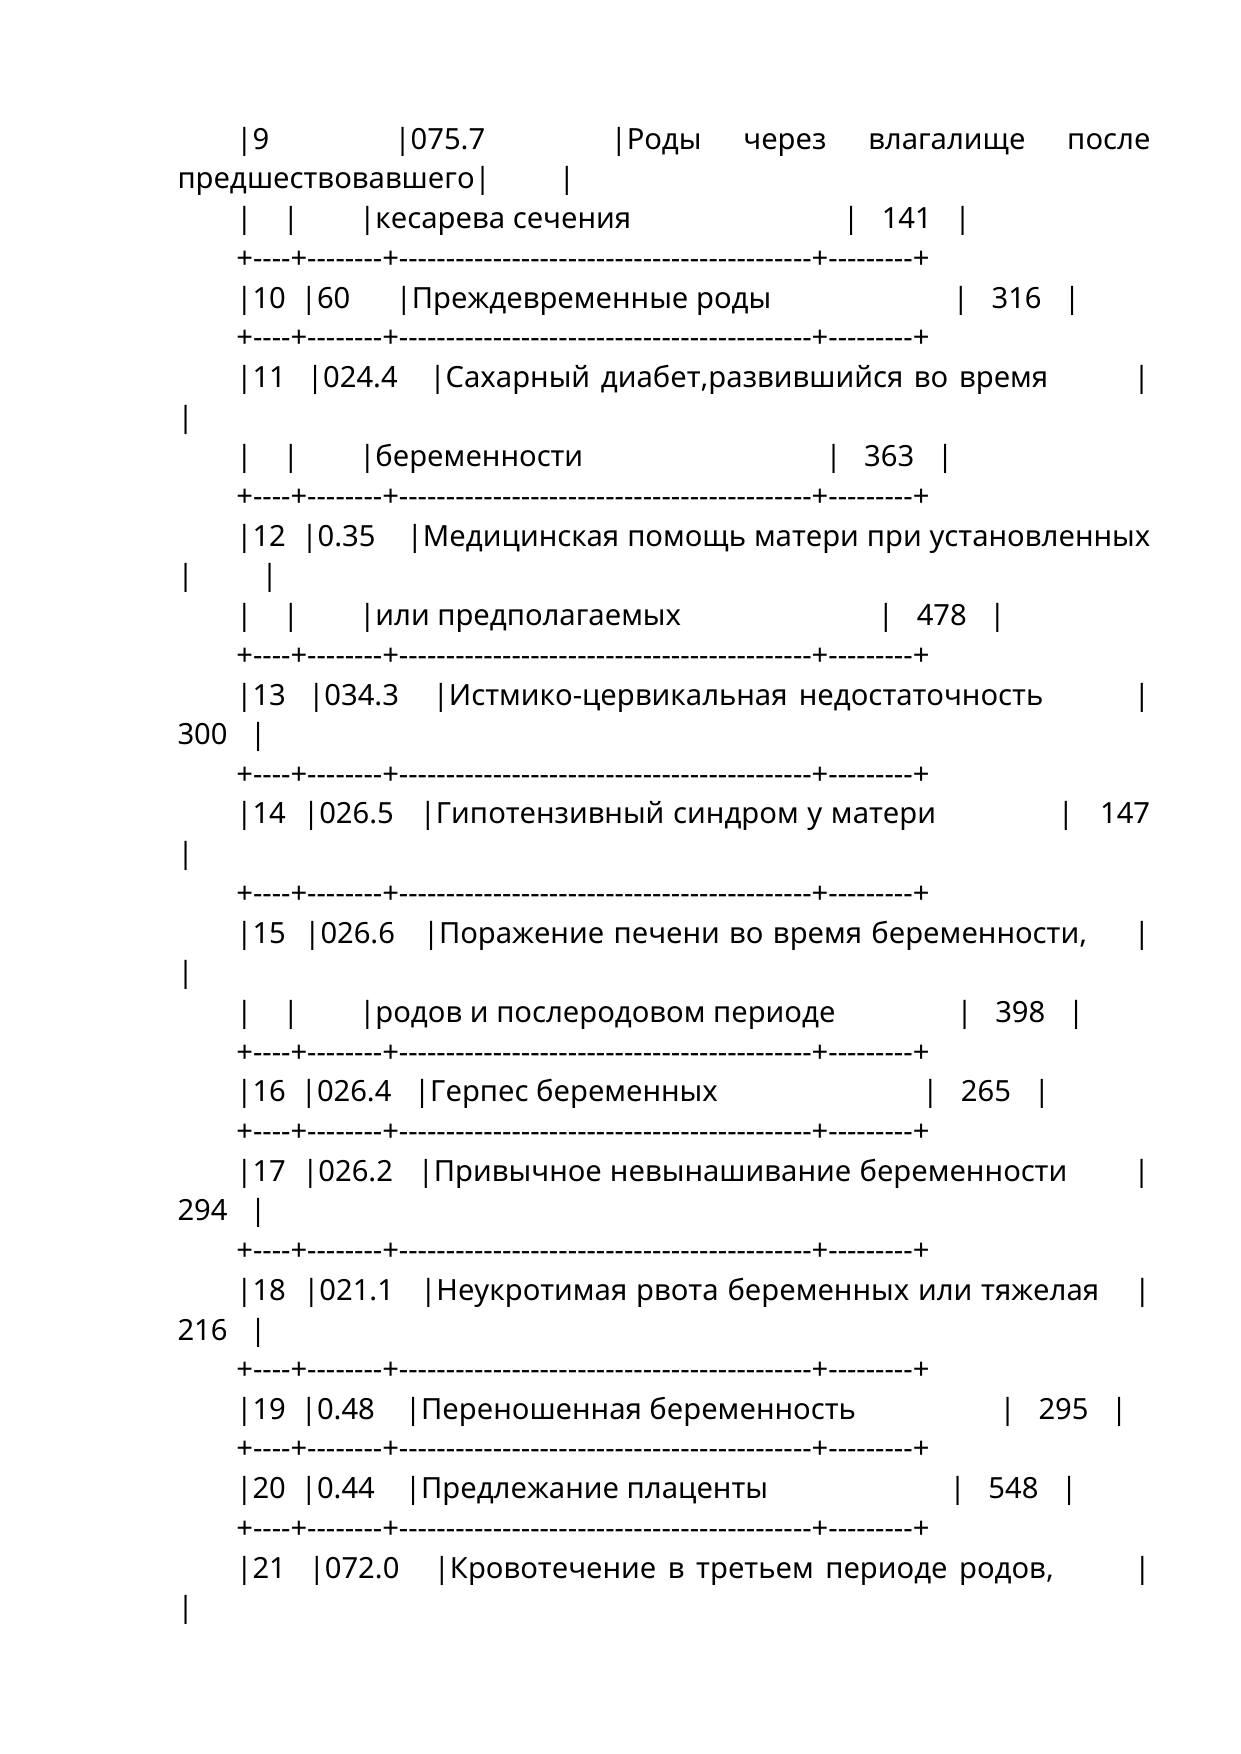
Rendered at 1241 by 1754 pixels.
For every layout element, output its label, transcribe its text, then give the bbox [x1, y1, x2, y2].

text +----+--------+--------------------------------------------+---------+ [177, 1110, 1152, 1150]
text | | |или предполагаемых | 478 | [177, 594, 1152, 634]
text |15 |026.6 |Поражение печени во время беременности, | | [177, 912, 1152, 991]
text |13 |034.3 |Истмико-цервикальная недостаточность | 300 | [177, 674, 1152, 753]
text |21 |072.0 |Кровотечение в третьем периоде родов, | | [177, 1547, 1152, 1626]
text |20 |0.44 |Предлежание плаценты | 548 | [177, 1467, 1152, 1507]
text |10 |60 |Преждевременные роды | 316 | [177, 277, 1152, 317]
text +----+--------+--------------------------------------------+---------+ [177, 1348, 1152, 1388]
text +----+--------+--------------------------------------------+---------+ [177, 1229, 1152, 1269]
text +----+--------+--------------------------------------------+---------+ [177, 872, 1152, 912]
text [177, 237, 1152, 277]
text |11 |024.4 |Сахарный диабет,развившийся во время | | [177, 356, 1152, 436]
text |9 |075.7 |Роды через влагалище после предшествовавшего| | [177, 118, 1152, 197]
text |18 |021.1 |Неукротимая рвота беременных или тяжелая | 216 | [177, 1269, 1152, 1348]
text |12 |0.35 |Медицинская помощь матери при установленных | | [177, 515, 1152, 594]
text +----+--------+--------------------------------------------+---------+ [177, 475, 1152, 515]
text | | |родов и послеродовом периоде | 398 | [177, 991, 1152, 1031]
text +----+--------+--------------------------------------------+---------+ [177, 317, 1152, 356]
text | | |кесарева сечения | 141 | [177, 197, 1152, 237]
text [177, 1507, 1152, 1547]
text +----+--------+--------------------------------------------+---------+ [177, 1428, 1152, 1467]
text +----+--------+--------------------------------------------+---------+ [177, 634, 1152, 674]
text +----+--------+--------------------------------------------+---------+ [177, 1031, 1152, 1071]
text | | |беременности | 363 | [177, 436, 1152, 475]
text |19 |0.48 |Переношенная беременность | 295 | [177, 1388, 1152, 1428]
text |16 |026.4 |Герпес беременных | 265 | [177, 1071, 1152, 1110]
text |14 |026.5 |Гипотензивный синдром у матери | 147 | [177, 793, 1152, 872]
text +----+--------+--------------------------------------------+---------+ [177, 753, 1152, 793]
text |17 |026.2 |Привычное невынашивание беременности | 294 | [177, 1150, 1152, 1229]
